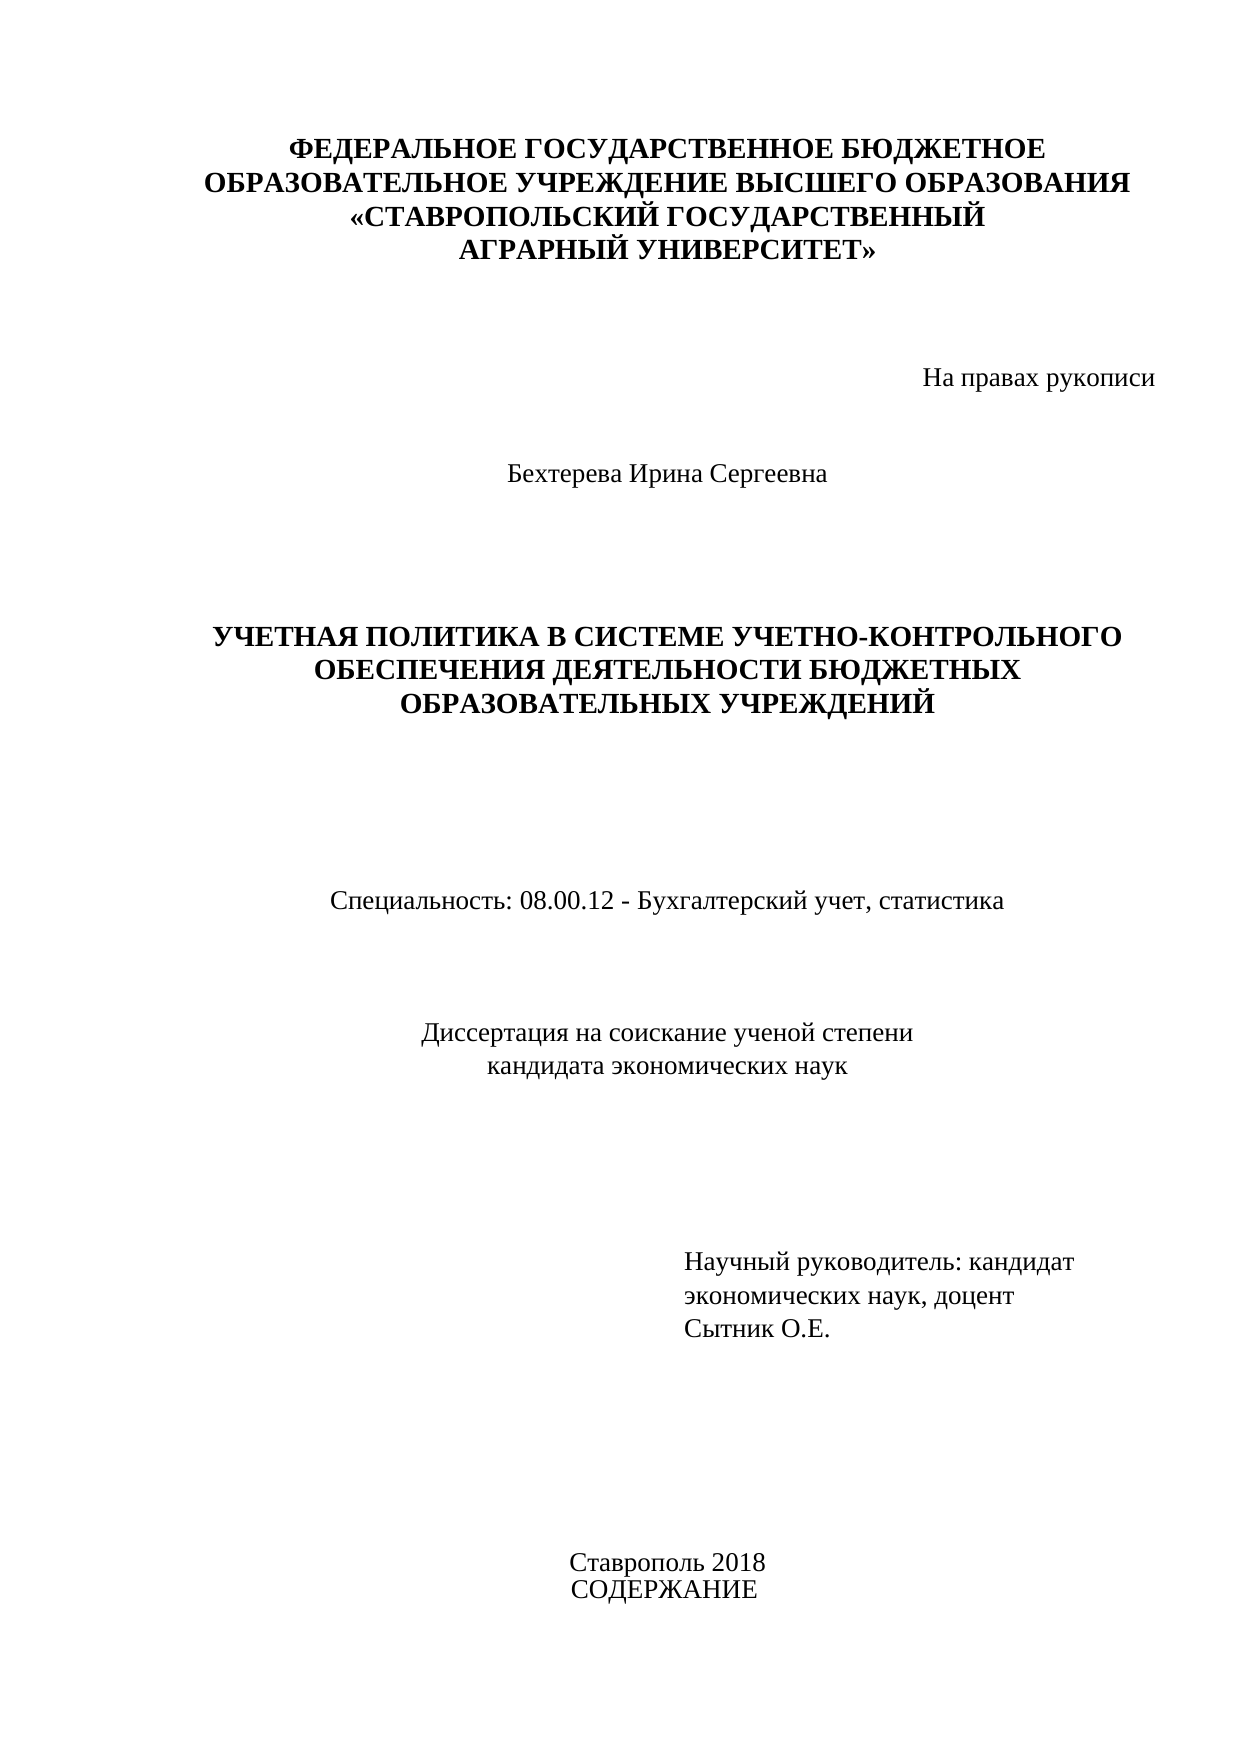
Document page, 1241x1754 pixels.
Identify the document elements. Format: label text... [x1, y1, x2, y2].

text Специальность: 08.00.12 - Бухгалтерский учет, статистика [180, 887, 1155, 914]
text На правах рукописи [173, 365, 1155, 392]
text ФЕДЕРАЛЬНОЕ ГОСУДАРСТВЕННОЕ БЮДЖЕТНОЕ ОБРАЗОВАТЕЛЬНОЕ УЧРЕЖДЕНИЕ ВЫСШЕГО ОБРАЗОВАНИЯ «СТАВРОПОЛЬСКИЙ ГОСУДАРСТВЕННЫЙ АГРАРНЫЙ УНИВЕРСИТЕТ» [180, 132, 1155, 266]
text Бехтерева Ирина Сергеевна [180, 461, 1155, 488]
text СОДЕРЖАНИЕ [173, 1577, 1155, 1604]
text Научный руководитель: кандидат экономических наук, доцент Сытник О.Е. [684, 1244, 1093, 1344]
text Диссертация на соискание ученой степени кандидата экономических наук [180, 1014, 1155, 1081]
text УЧЕТНАЯ ПОЛИТИКА В СИСТЕМЕ УЧЕТНО-КОНТРОЛЬНОГО ОБЕСПЕЧЕНИЯ ДЕЯТЕЛЬНОСТИ БЮДЖЕТНЫХ ОБРАЗОВАТЕЛЬНЫХ УЧРЕЖДЕНИЙ [180, 619, 1155, 720]
text Ставрополь 2018 [180, 1550, 1155, 1577]
